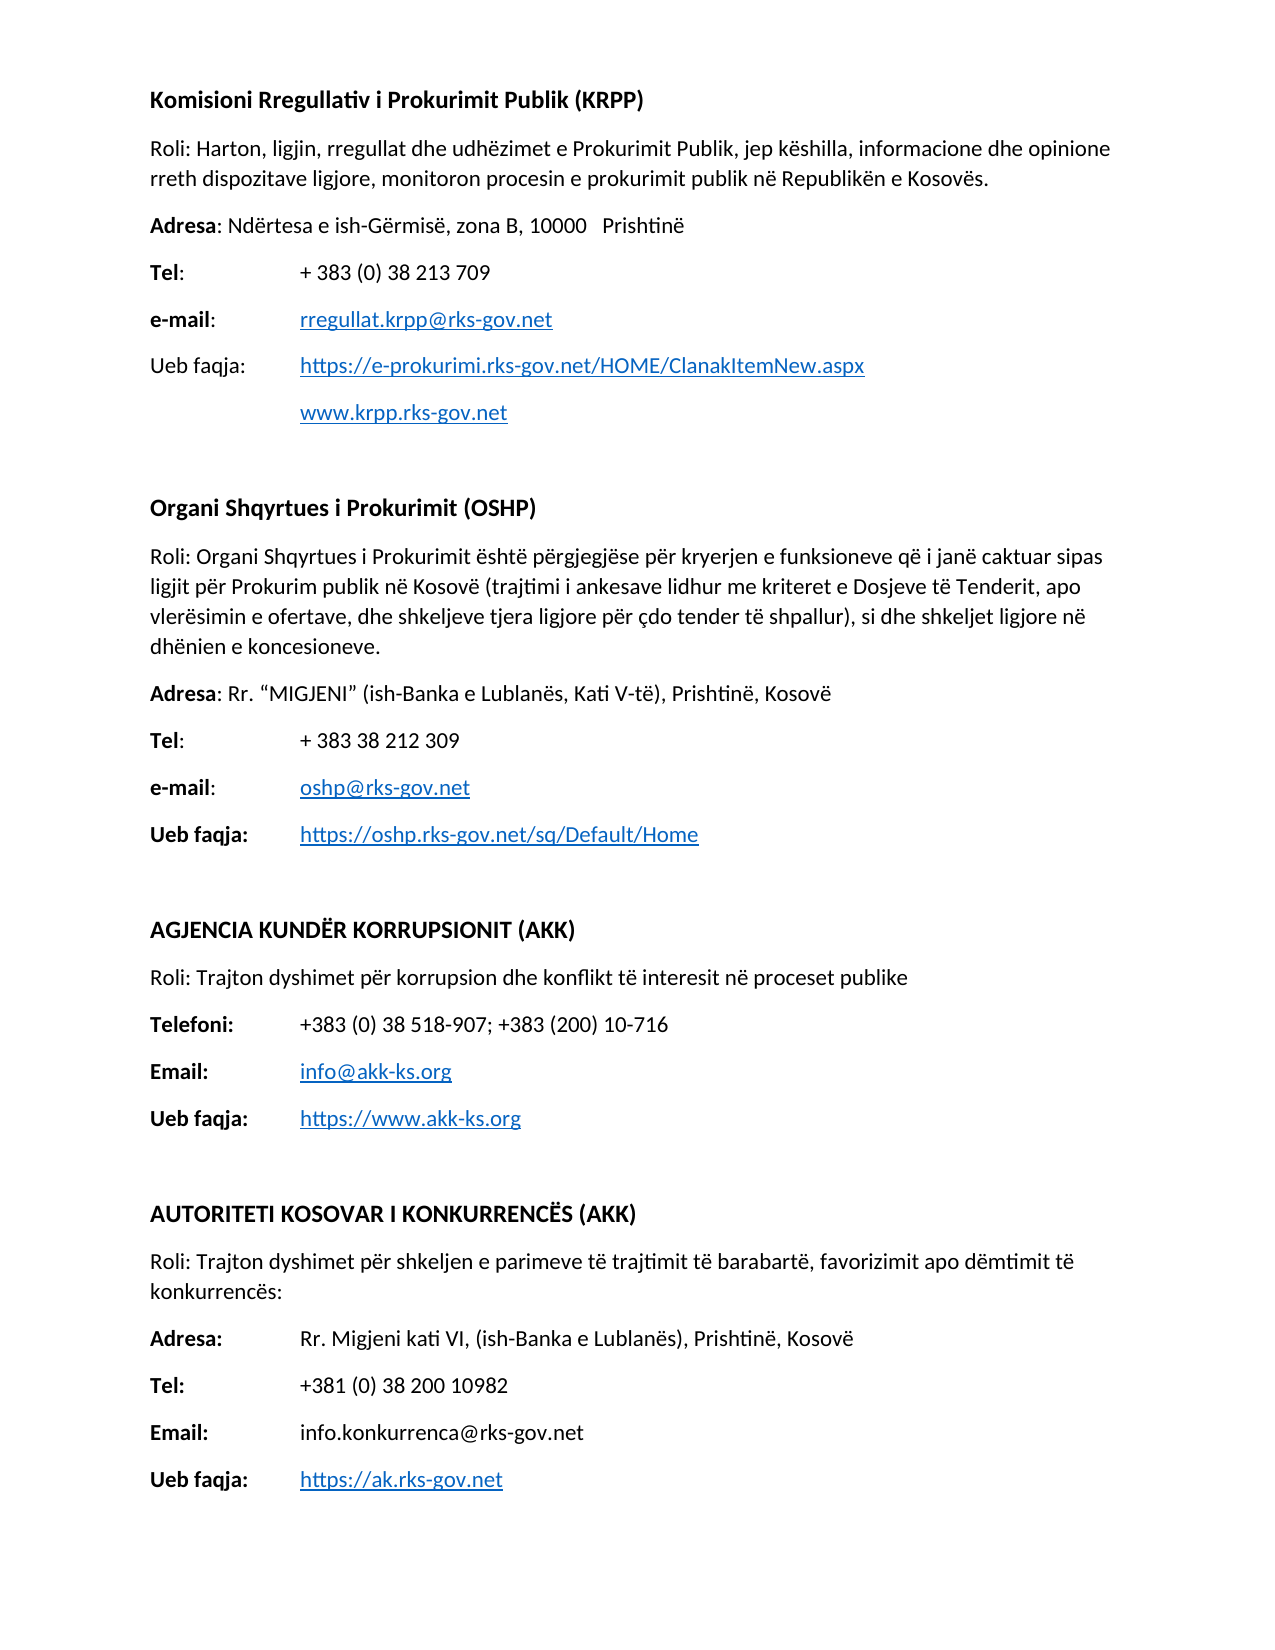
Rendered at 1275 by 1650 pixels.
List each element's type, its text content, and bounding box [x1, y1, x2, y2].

text Roli: Harton, ligjin, rregullat dhe udhëzimet e Prokurimit Publik, jep këshilla, informacione dhe opinione rreth dispozitave ligjore, monitoron procesin e prokurimit publik në Republikën e Kosovës. [150, 134, 1125, 192]
text Tel: + 383 (0) 38 213 709 [150, 258, 1125, 286]
text Telefoni: +383 (0) 38 518-907; +383 (200) 10-716 [150, 1010, 1125, 1038]
text Ueb faqja: https://www.akk-ks.org [150, 1104, 1125, 1132]
text Komisioni Rregullativ i Prokurimit Publik (KRPP) [150, 84, 1125, 115]
text Roli: Organi Shqyrtues i Prokurimit është përgjegjëse për kryerjen e funksioneve që i janë caktuar sipas ligjit për Prokurim publik në Kosovë (trajtimi i ankesave lidhur me kriteret e Dosjeve të Tenderit, apo vlerësimin e ofertave, dhe shkeljeve tjera ligjore për çdo tender të shpallur), si dhe shkeljet ligjore në dhënien e koncesioneve. [150, 542, 1125, 661]
text Email: info@akk-ks.org [150, 1057, 1125, 1085]
text Adresa: Rr. “MIGJENI” (ish-Banka e Lublanës, Kati V-të), Prishtinë, Kosovë [150, 679, 1125, 707]
text e-mail: rregullat.krpp@rks-gov.net [150, 305, 1125, 333]
text Roli: Trajton dyshimet për korrupsion dhe konflikt të interesit në proceset publike [150, 963, 1125, 991]
text Email: info.konkurrenca@rks-gov.net [150, 1418, 1125, 1446]
text Tel: + 383 38 212 309 [150, 726, 1125, 754]
text Tel: +381 (0) 38 200 10982 [150, 1371, 1125, 1399]
text AUTORITETI KOSOVAR I KONKURRENCËS (AKK) [150, 1198, 1125, 1228]
text Adresa: Rr. Migjeni kati VI, (ish-Banka e Lublanës), Prishtinë, Kosovë [150, 1324, 1125, 1352]
text Roli: Trajton dyshimet për shkeljen e parimeve të trajtimit të barabartë, favorizimit apo dëmtimit të konkurrencës: [150, 1247, 1125, 1306]
text Adresa: Ndërtesa e ish-Gërmisë, zona B, 10000 Prishtinë [150, 211, 1125, 239]
text Ueb faqja: https://e-prokurimi.rks-gov.net/HOME/ClanakItemNew.aspx [150, 352, 1125, 380]
text Ueb faqja: https://oshp.rks-gov.net/sq/Default/Home [150, 820, 1125, 848]
text e-mail: oshp@rks-gov.net [150, 773, 1125, 801]
text Organi Shqyrtues i Prokurimit (OSHP) [150, 492, 1125, 523]
text Ueb faqja: https://ak.rks-gov.net [150, 1465, 1125, 1493]
text www.krpp.rks-gov.net [150, 398, 1125, 427]
text AGJENCIA KUNDËR KORRUPSIONIT (AKK) [150, 914, 1125, 944]
